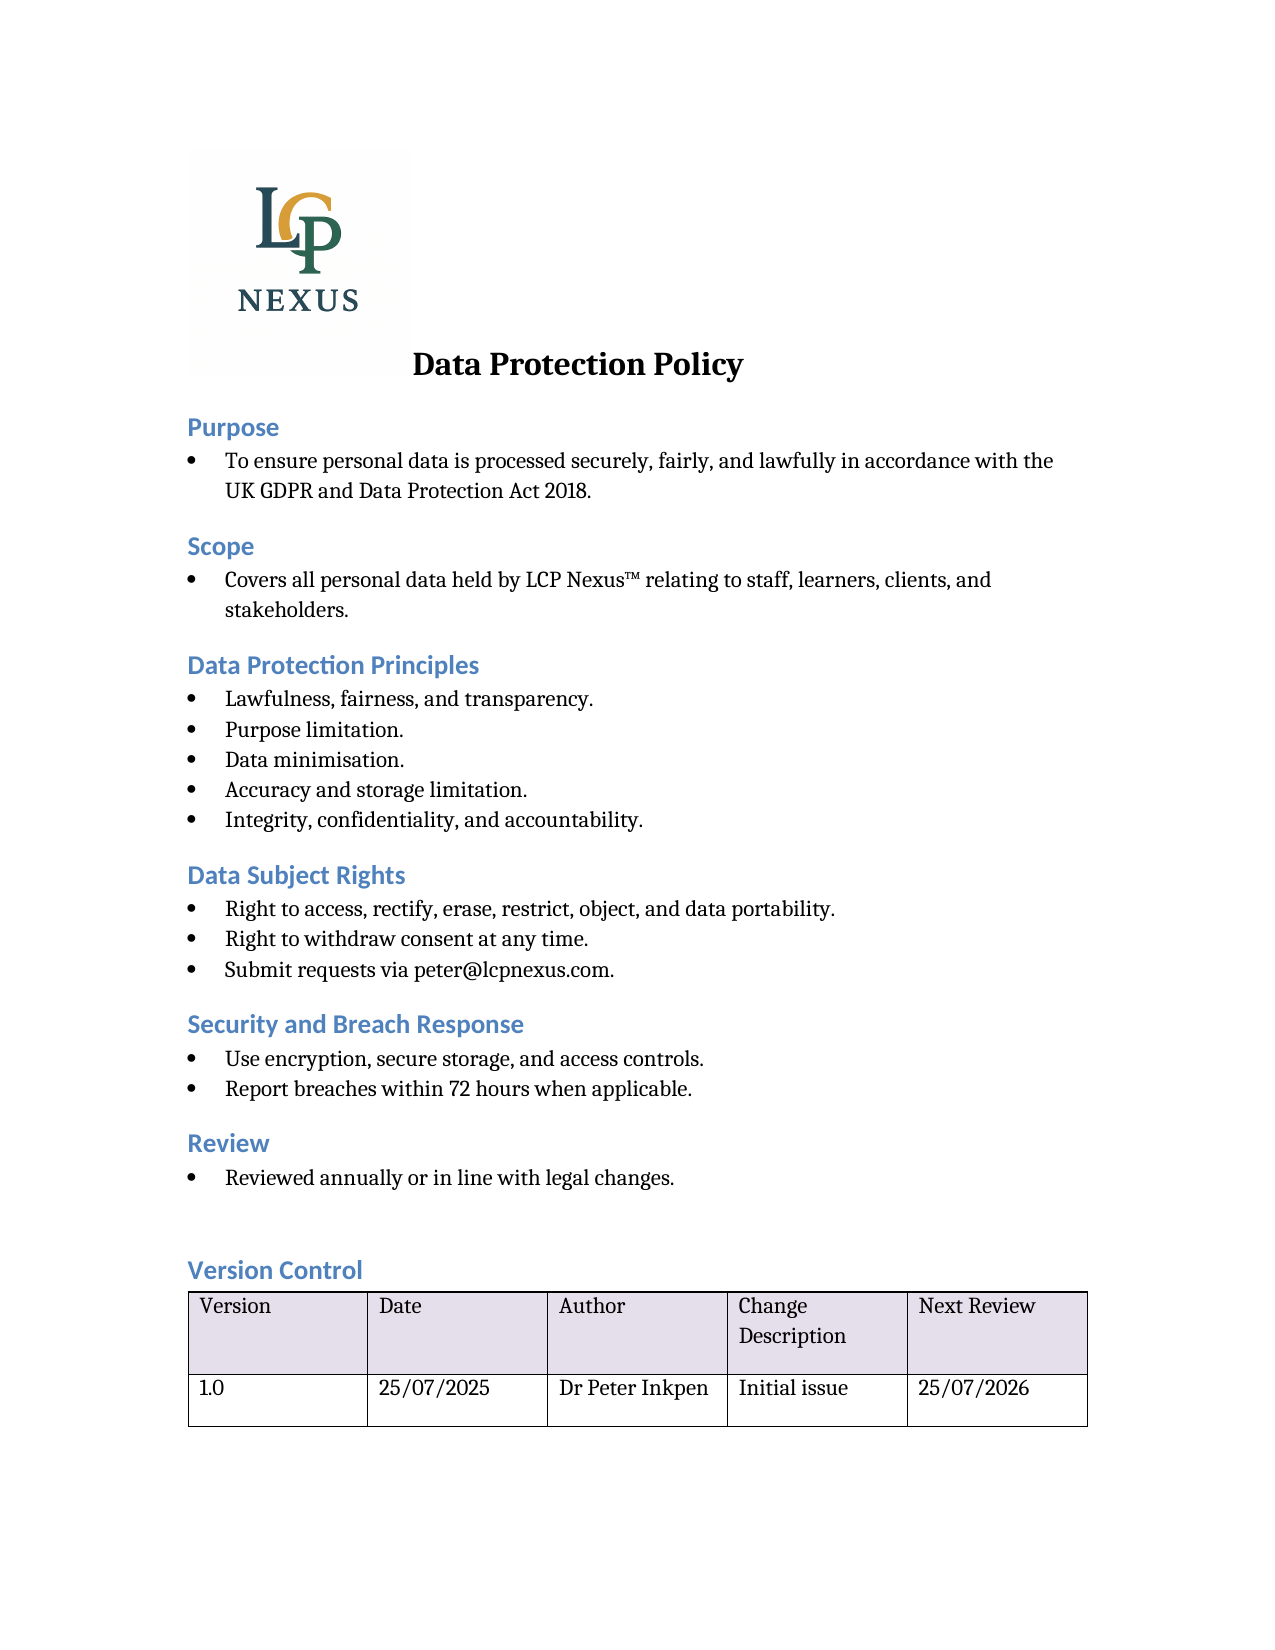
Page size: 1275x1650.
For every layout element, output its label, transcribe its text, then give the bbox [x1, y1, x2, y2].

list Right to access, rectify, erase, restrict, object, and data portability. [187, 896, 1087, 922]
list Purpose limitation. [187, 716, 1087, 743]
list Data minimisation. [187, 747, 1087, 773]
subtitle Data Protection Principles [187, 648, 1087, 681]
list Lawfulness, fairness, and transparency. [187, 686, 1087, 712]
table_cell Initial issue [728, 1375, 907, 1426]
table_cell Dr Peter Inkpen [548, 1375, 727, 1426]
table_cell 25/07/2026 [908, 1375, 1087, 1426]
subtitle Version Control [187, 1216, 1087, 1286]
list Use encryption, secure storage, and access controls. [187, 1045, 1087, 1072]
picture [187, 150, 413, 375]
subtitle Purpose [187, 410, 1087, 443]
list Accuracy and storage limitation. [187, 777, 1087, 803]
table_cell 25/07/2025 [368, 1375, 547, 1426]
subtitle Scope [187, 529, 1087, 562]
table_header Change Description [728, 1293, 907, 1374]
list Report breaches within 72 hours when applicable. [187, 1076, 1087, 1102]
table_header Date [368, 1293, 547, 1374]
list Reviewed annually or in line with legal changes. [187, 1164, 1087, 1191]
table_cell 1.0 [189, 1375, 367, 1426]
subtitle Security and Breach Response [187, 1007, 1087, 1040]
list To ensure personal data is processed securely, fairly, and lawfully in accordance with the UK GDPR and Data Protection Act 2018. [187, 448, 1087, 504]
list Right to withdraw consent at any time. [187, 926, 1087, 952]
subtitle Data Subject Rights [187, 858, 1087, 891]
table_header Next Review [908, 1293, 1087, 1374]
text Data Protection Policy [187, 150, 1087, 383]
list Submit requests via peter@lcpnexus.com. [187, 956, 1087, 983]
list Integrity, confidentiality, and accountability. [187, 807, 1087, 833]
table_header Author [548, 1293, 727, 1374]
subtitle Review [187, 1127, 1087, 1159]
list Covers all personal data held by LCP Nexus™ relating to staff, learners, clients, and stakeholders. [187, 567, 1087, 623]
table_header Version [189, 1293, 367, 1374]
